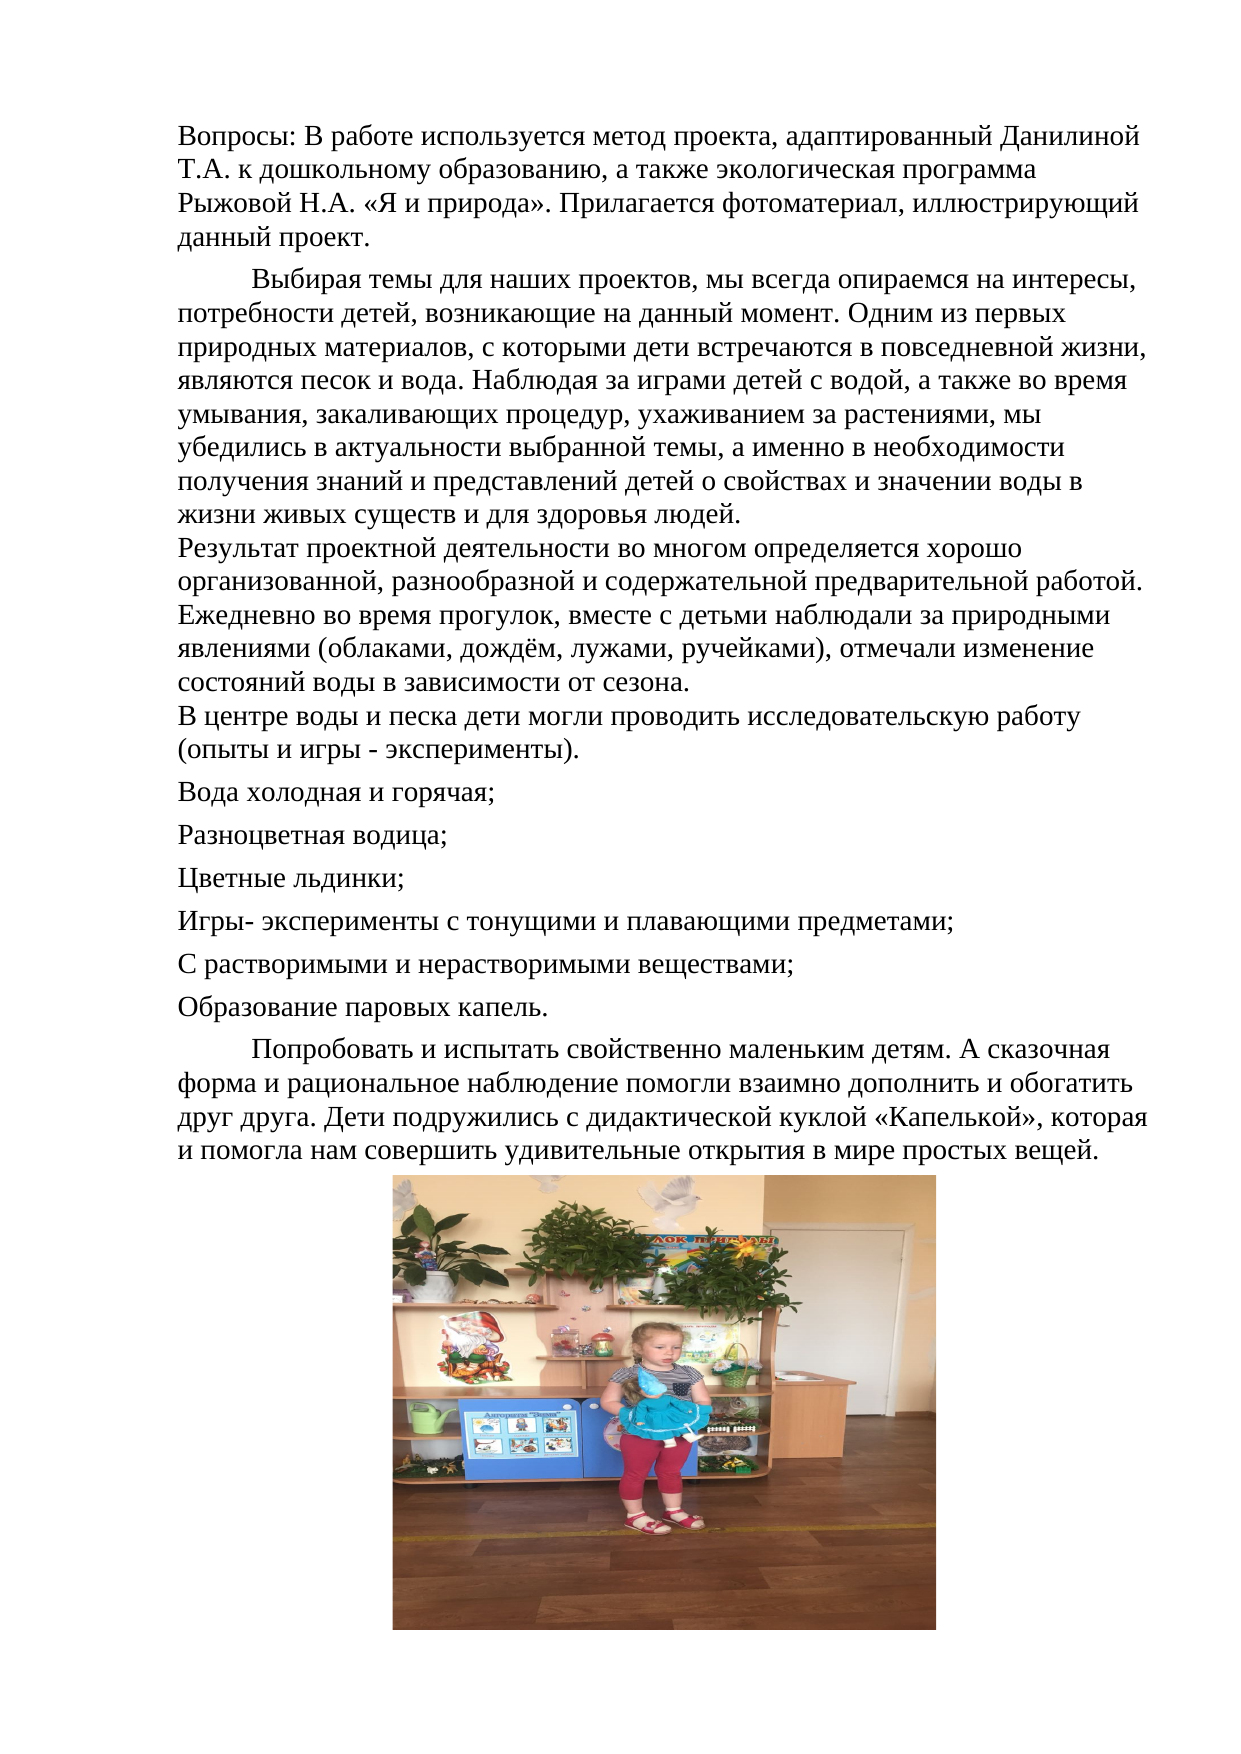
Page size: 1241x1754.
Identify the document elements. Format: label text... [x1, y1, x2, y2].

text Вопросы: В работе используется метод проекта, адаптированный Данилиной Т.А. к дошкольному образованию, а также экологическая программа Рыжовой Н.А. «Я и природа». Прилагается фотоматериал, иллюстрирующий данный проект. [177, 118, 1152, 252]
text С растворимыми и нерастворимыми веществами; [177, 946, 1152, 979]
text Игры- эксперименты с тонущими и плавающими предметами; [177, 903, 1152, 936]
text В центре воды и песка дети могли проводить исследовательскую работу (опыты и игры - эксперименты). [177, 698, 1152, 765]
text Образование паровых капель. [177, 989, 1152, 1022]
text Выбирая темы для наших проектов, мы всегда опираемся на интересы, потребности детей, возникающие на данный момент. Одним из первых природных материалов, с которыми дети встречаются в повседневной жизни, являются песок и вода. Наблюдая за играми детей с водой, а также во время умывания, закаливающих процедур, ухаживанием за растениями, мы убедились в актуальности выбранной темы, а именно в необходимости получения знаний и представлений детей о свойствах и значении воды в жизни живых существ и для здоровья людей. [177, 262, 1152, 530]
text Попробовать и испытать свойственно маленьким детям. А сказочная форма и рациональное наблюдение помогли взаимно дополнить и обогатить друг друга. Дети подружились с дидактической куклой «Капелькой», которая и помогла нам совершить удивительные открытия в мире простых вещей. [177, 1032, 1152, 1166]
text Результат проектной деятельности во многом определяется хорошо организованной, разнообразной и содержательной предварительной работой. Ежедневно во время прогулок, вместе с детьми наблюдали за природными явлениями (облаками, дождём, лужами, ручейками), отмечали изменение состояний воды в зависимости от сезона. [177, 530, 1152, 698]
text Цветные льдинки; [177, 860, 1152, 893]
text Разноцветная водица; [177, 817, 1152, 851]
text Вода холодная и горячая; [177, 774, 1152, 808]
picture [392, 1175, 937, 1630]
